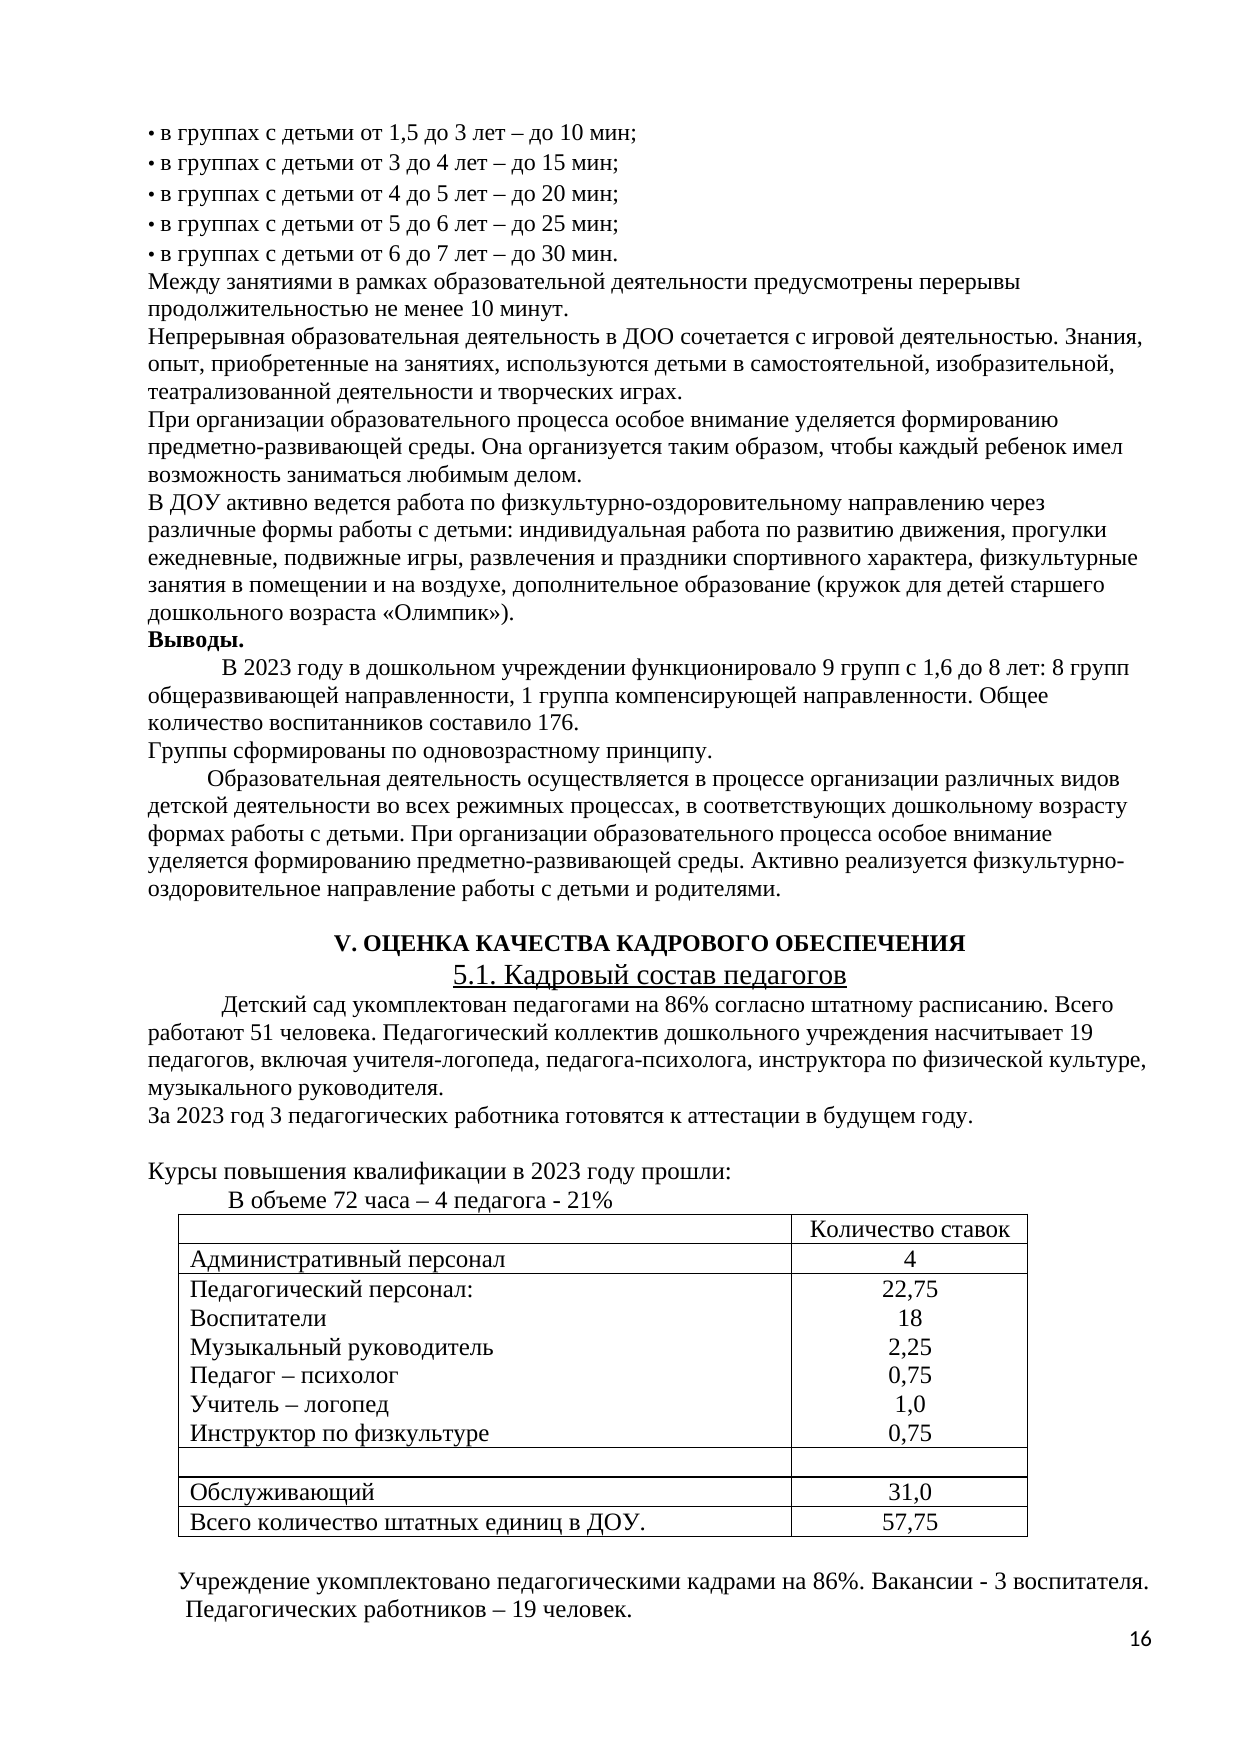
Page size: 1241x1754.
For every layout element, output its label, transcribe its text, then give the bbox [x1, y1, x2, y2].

table_cell 57,75 [792, 1507, 1027, 1536]
table_cell Педагогический персонал: Воспитатели Музыкальный руководитель Педагог – психолог Учитель – логопед Инструктор по физкультуре [179, 1274, 791, 1447]
text • в группах с детьми от 4 до 5 лет – до 20 мин; [148, 179, 1152, 206]
table_cell [179, 1448, 791, 1476]
table_cell Административный персонал [179, 1244, 791, 1273]
table_header [179, 1215, 791, 1243]
text • в группах с детьми от 3 до 4 лет – до 15 мин; [148, 148, 1152, 176]
table_cell 4 [792, 1244, 1027, 1273]
table_cell Обслуживающий [179, 1478, 791, 1506]
text Группы сформированы по одновозрастному принципу. [148, 736, 1152, 763]
text В объеме 72 часа – 4 педагога - 21% [148, 1185, 1152, 1213]
table_cell 31,0 [792, 1478, 1027, 1506]
text Между занятиями в рамках образовательной деятельности предусмотрены перерывы продолжительностью не менее 10 минут. [148, 267, 1152, 322]
text • в группах с детьми от 6 до 7 лет – до 30 мин. [148, 239, 1152, 267]
text За 2023 год 3 педагогических работника готовятся к аттестации в будущем году. [148, 1101, 1152, 1128]
text При организации образовательного процесса особое внимание уделяется формированию предметно-развивающей среды. Она организуется таким образом, чтобы каждый ребенок имел возможность заниматься любимым делом. [148, 405, 1152, 487]
table_cell 22,75 18 2,25 0,75 1,0 0,75 [792, 1274, 1027, 1447]
text В ДОУ активно ведется работа по физкультурно-оздоровительному направлению через различные формы работы с детьми: индивидуальная работа по развитию движения, прогулки ежедневные, подвижные игры, развлечения и праздники спортивного характера, физкультурные занятия в помещении и на воздухе, дополнительное образование (кружок для детей старшего дошкольного возраста «Олимпик»). [148, 487, 1152, 626]
text Учреждение укомплектовано педагогическими кадрами на 86%. Вакансии - 3 воспитателя. [148, 1566, 1152, 1594]
table_cell [792, 1448, 1027, 1476]
table_header Количество ставок [792, 1215, 1027, 1243]
text Образовательная деятельность осуществляется в процессе организации различных видов детской деятельности во всех режимных процессах, в соответствующих дошкольному возрасту формах работы с детьми. При организации образовательного процесса особое внимание уделяется формированию предметно-развивающей среды. Активно реализуется физкультурно-оздоровительное направление работы с детьми и родителями. [148, 763, 1152, 902]
text Курсы повышения квалификации в 2023 году прошли: [148, 1156, 1152, 1185]
text Детский сад укомплектован педагогами на 86% согласно штатному расписанию. Всего работают 51 человека. Педагогический коллектив дошкольного учреждения насчитывает 19 педагогов, включая учителя-логопеда, педагога-психолога, инструктора по физической культуре, музыкального руководителя. [148, 990, 1152, 1101]
text В 2023 году в дошкольном учреждении функционировало 9 групп с 1,6 до 8 лет: 8 групп общеразвивающей направленности, 1 группа компенсирующей направленности. Общее количество воспитанников составило 176. [148, 653, 1152, 736]
text Педагогических работников – 19 человек. [185, 1594, 1152, 1623]
text • в группах с детьми от 1,5 до 3 лет – до 10 мин; [148, 118, 1152, 146]
text Непрерывная образовательная деятельность в ДОО сочетается с игровой деятельностью. Знания, опыт, приобретенные на занятиях, используются детьми в самостоятельной, изобразительной, театрализованной деятельности и творческих играх. [148, 322, 1152, 405]
text 5.1. Кадровый состав педагогов [148, 957, 1152, 990]
table_cell Всего количество штатных единиц в ДОУ. [179, 1507, 791, 1536]
text V. ОЦЕНКА КАЧЕСТВА КАДРОВОГО ОБЕСПЕЧЕНИЯ [148, 929, 1152, 957]
text • в группах с детьми от 5 до 6 лет – до 25 мин; [148, 209, 1152, 236]
text Выводы. [148, 626, 1152, 653]
